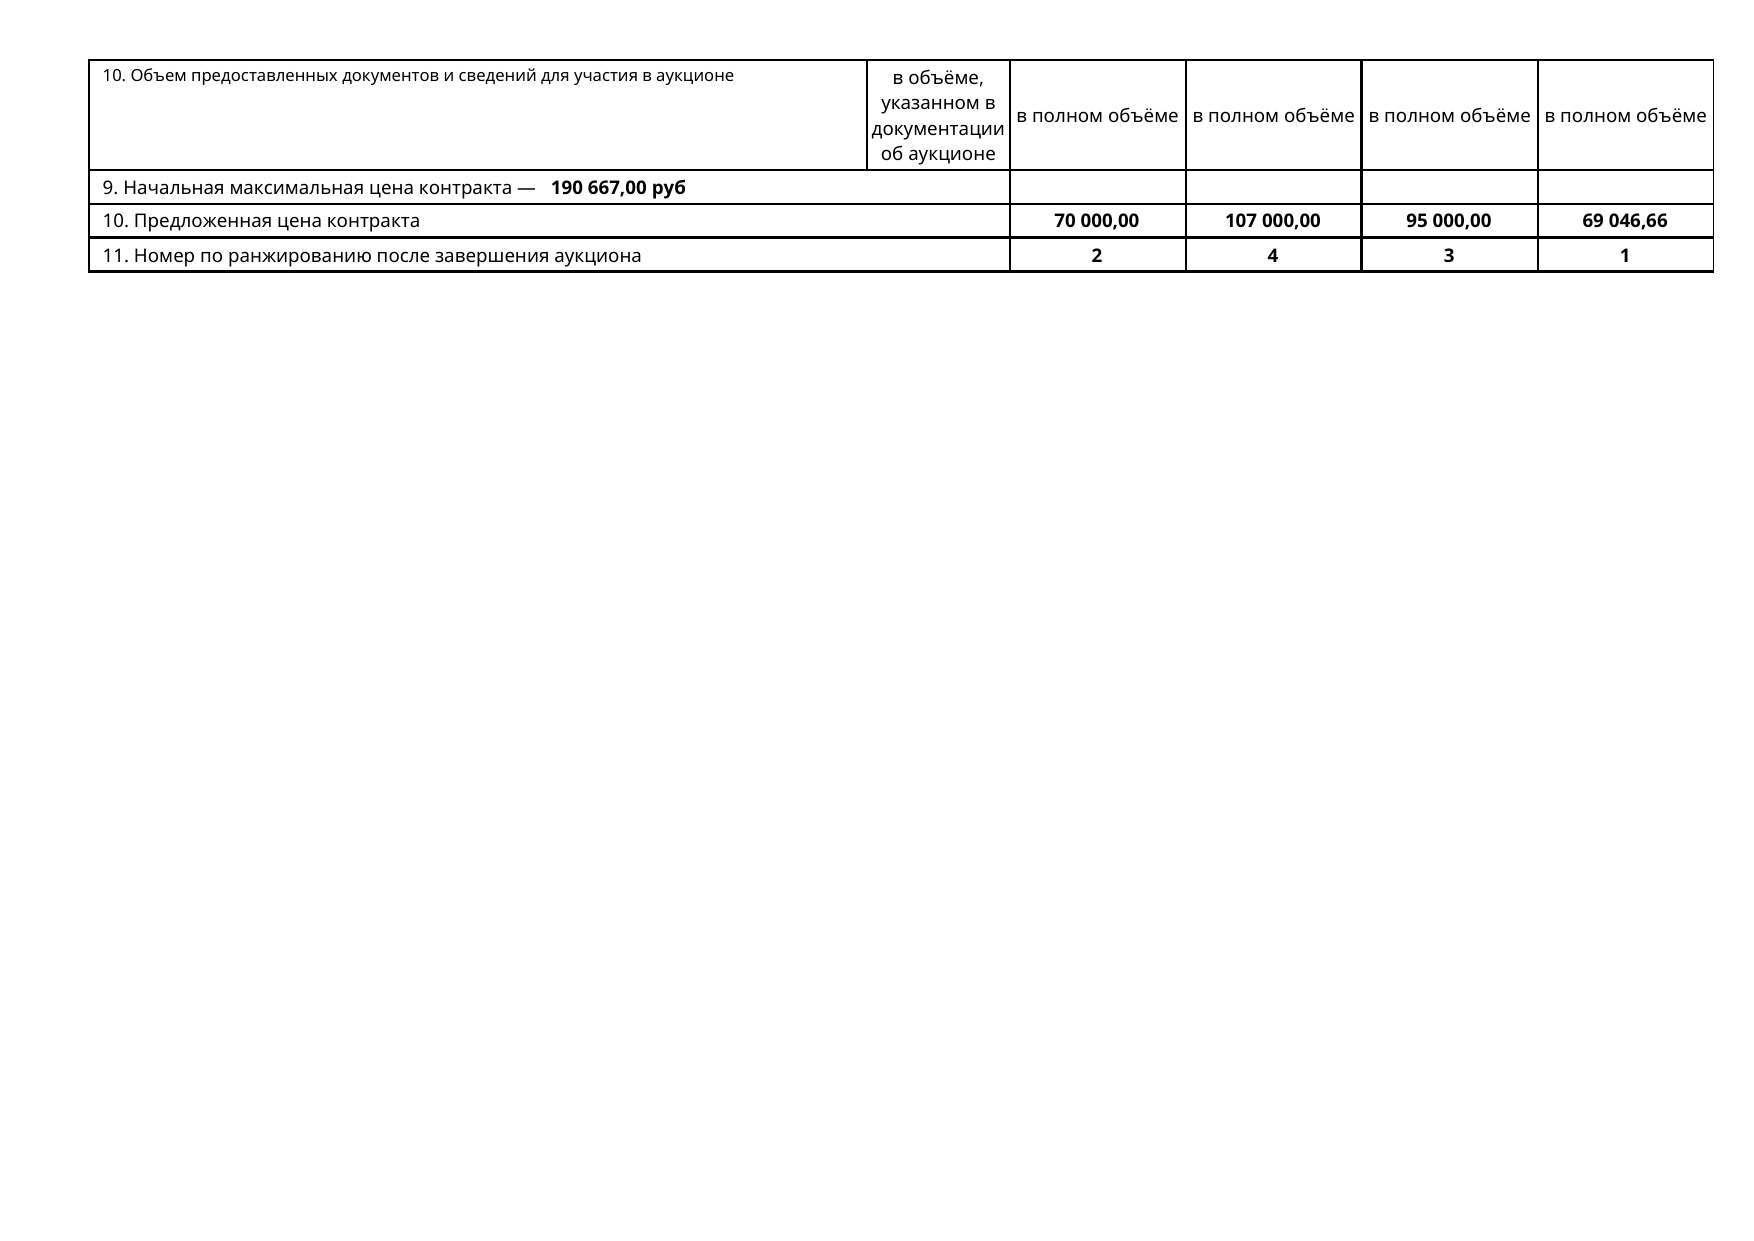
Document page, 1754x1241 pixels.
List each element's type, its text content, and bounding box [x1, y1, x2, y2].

table_cell 2 [1011, 239, 1185, 270]
table_cell 95 000,00 [1363, 205, 1537, 236]
table_cell 107 000,00 [1187, 205, 1360, 236]
table_cell 11. Номер по ранжированию после завершения аукциона [90, 239, 1009, 270]
table_cell 70 000,00 [1011, 205, 1185, 236]
table_cell в полном объёме [1539, 61, 1713, 169]
table_cell в полном объёме [1011, 61, 1185, 169]
table_cell 9. Начальная максимальная цена контракта — 190 667,00 руб [90, 171, 1009, 202]
table_cell в полном объёме [1187, 61, 1360, 169]
table_cell 69 046,66 [1539, 205, 1713, 236]
table_cell 10. Объем предоставленных документов и сведений для участия в аукционе [90, 61, 866, 169]
table_cell в объёме, указанном в документации об аукционе [868, 61, 1009, 169]
table_cell [1363, 171, 1537, 202]
table_cell [1187, 171, 1360, 202]
table_cell 3 [1363, 239, 1537, 270]
table_cell [1011, 171, 1185, 202]
table_cell 4 [1187, 239, 1360, 270]
table_cell в полном объёме [1363, 61, 1537, 169]
table_cell [1539, 171, 1713, 202]
table_cell 10. Предложенная цена контракта [90, 205, 1009, 236]
table_cell 1 [1539, 239, 1713, 270]
